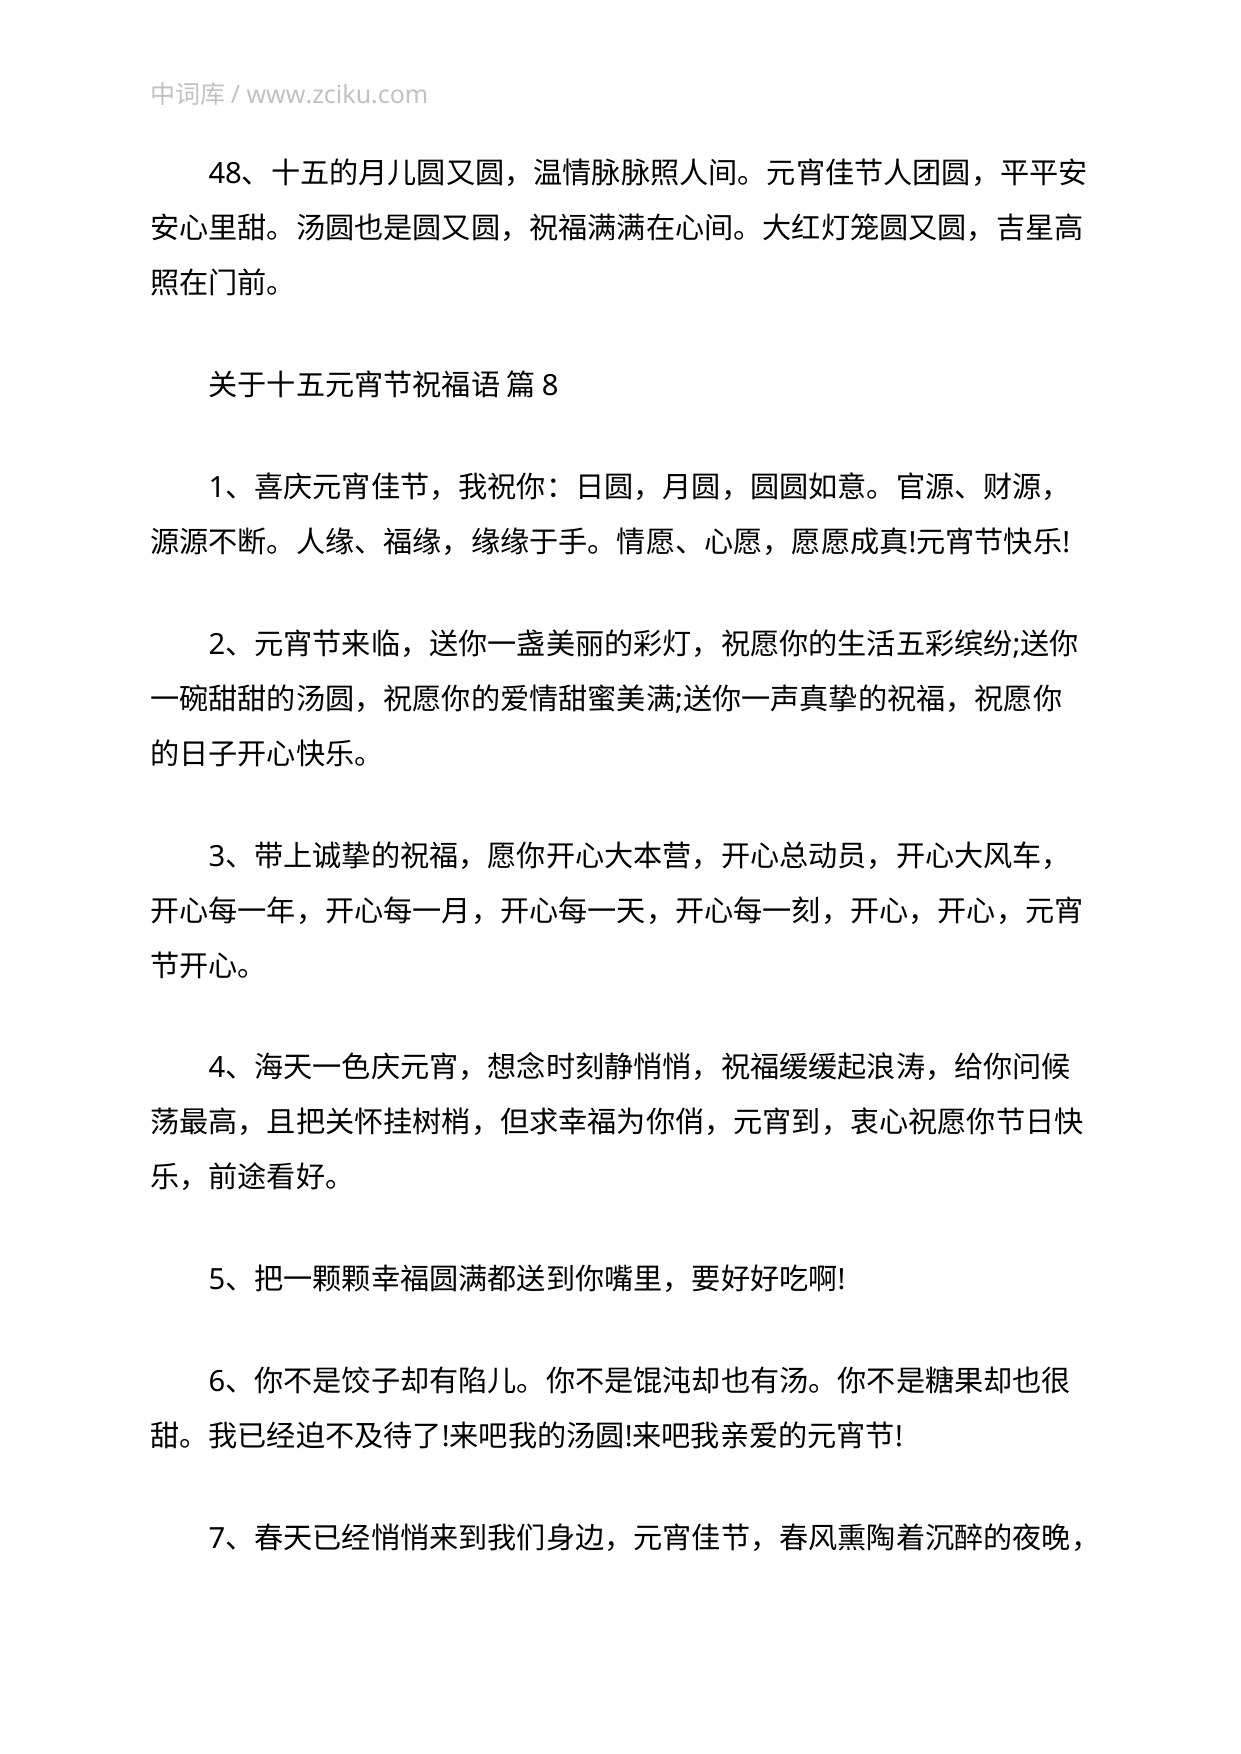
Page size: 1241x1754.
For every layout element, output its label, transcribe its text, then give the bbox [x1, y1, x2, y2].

text 关于十五元宵节祝福语 篇8 [150, 362, 1090, 404]
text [150, 1515, 1090, 1557]
text 2、元宵节来临，送你一盏美丽的彩灯，祝愿你的生活五彩缤纷;送你一碗甜甜的汤圆，祝愿你的爱情甜蜜美满;送你一声真挚的祝福，祝愿你的日子开心快乐。 [150, 621, 1090, 773]
text 6、你不是饺子却有陷儿。你不是馄沌却也有汤。你不是糖果却也很甜。我已经迫不及待了!来吧我的汤圆!来吧我亲爱的元宵节! [150, 1358, 1090, 1455]
text 1、喜庆元宵佳节，我祝你：日圆，月圆，圆圆如意。官源、财源，源源不断。人缘、福缘，缘缘于手。情愿、心愿，愿愿成真!元宵节快乐! [150, 464, 1090, 561]
text 4、海天一色庆元宵，想念时刻静悄悄，祝福缓缓起浪涛，给你问候荡最高，且把关怀挂树梢，但求幸福为你俏，元宵到，衷心祝愿你节日快乐，前途看好。 [150, 1044, 1090, 1196]
text 48、十五的月儿圆又圆，温情脉脉照人间。元宵佳节人团圆，平平安安心里甜。汤圆也是圆又圆，祝福满满在心间。大红灯笼圆又圆，吉星高照在门前。 [150, 150, 1090, 302]
text 3、带上诚挚的祝福，愿你开心大本营，开心总动员，开心大风车，开心每一年，开心每一月，开心每一天，开心每一刻，开心，开心，元宵节开心。 [150, 832, 1090, 984]
text 5、把一颗颗幸福圆满都送到你嘴里，要好好吃啊! [150, 1256, 1090, 1298]
